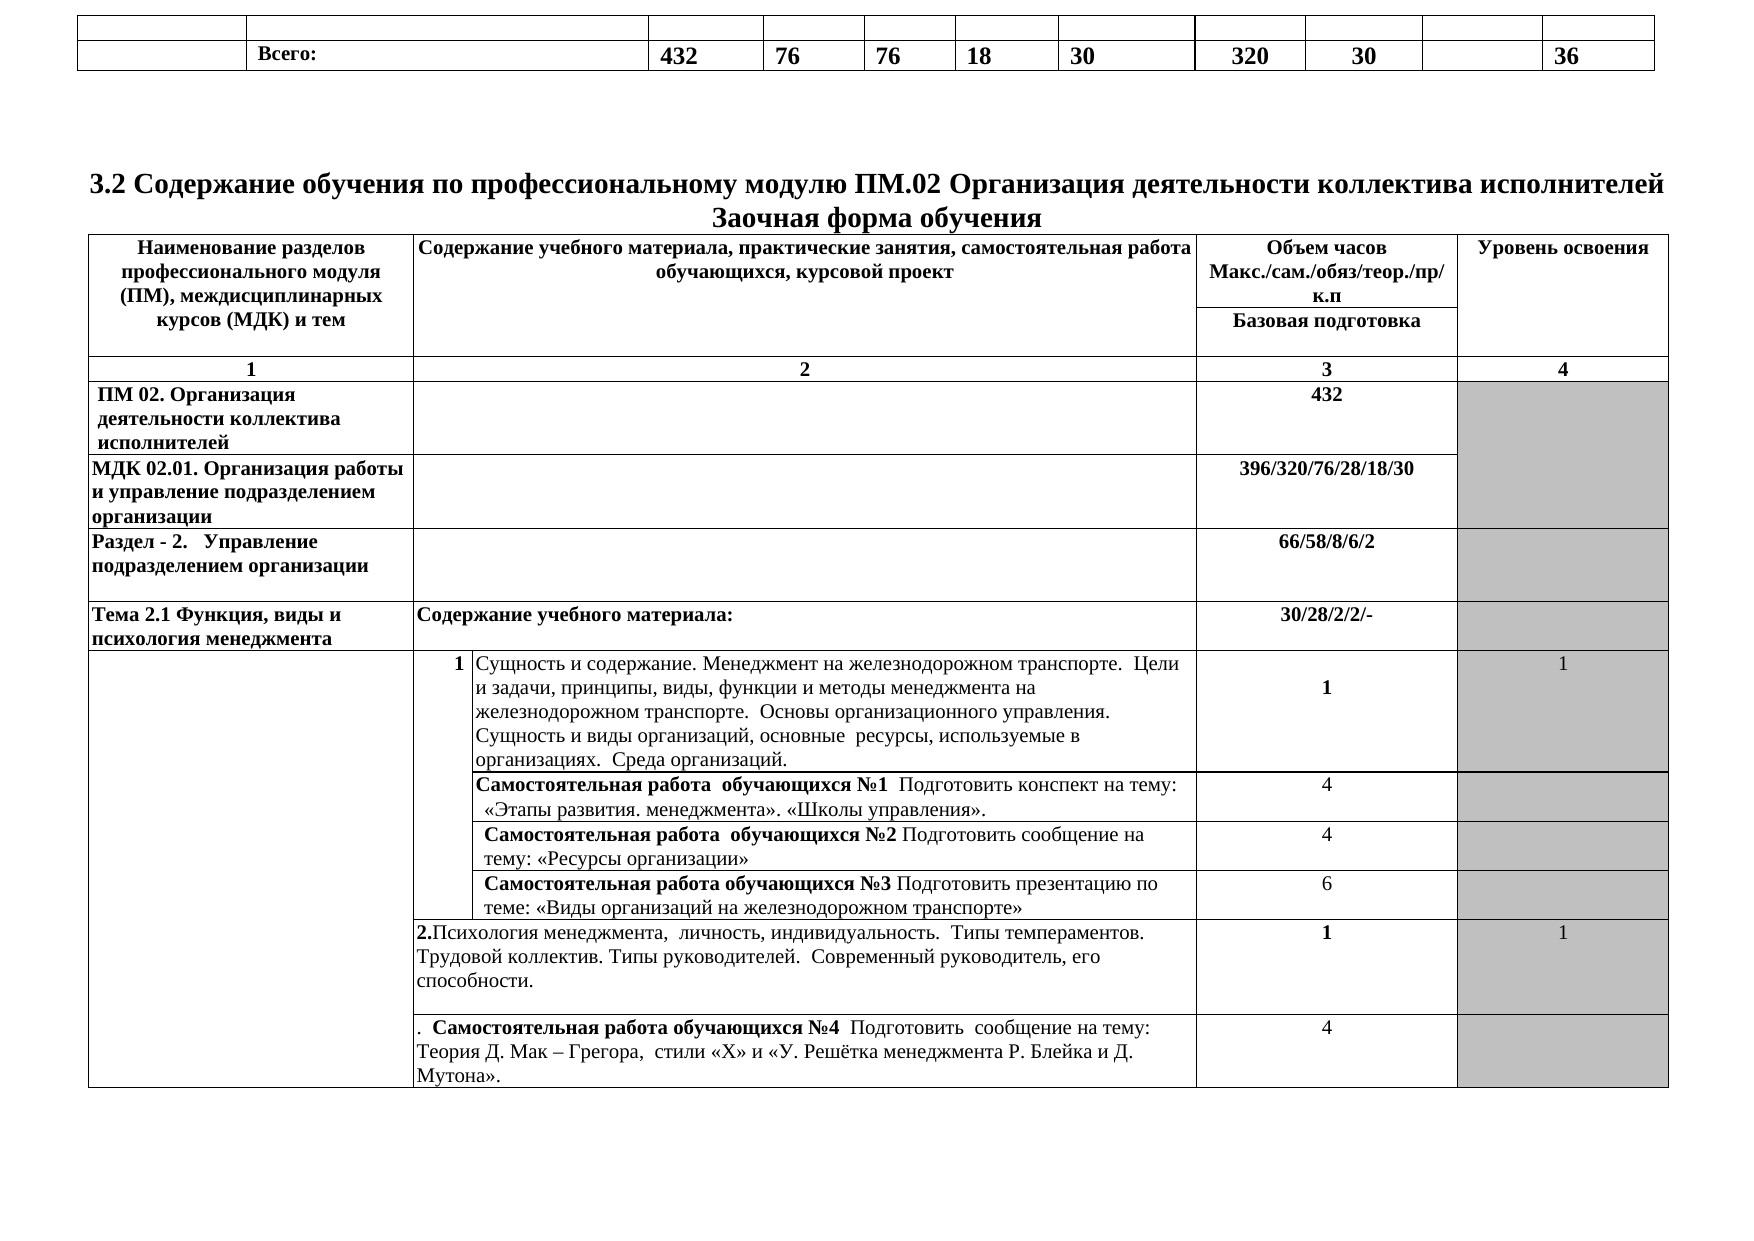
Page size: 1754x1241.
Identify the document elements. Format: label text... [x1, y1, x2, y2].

table_cell 1 [89, 357, 413, 381]
table_cell 3 [1197, 357, 1457, 381]
table_cell [78, 41, 246, 70]
table_cell Всего: [247, 41, 648, 70]
table_cell Базовая подготовка [1197, 308, 1457, 356]
table_cell 2 [414, 357, 1196, 381]
table_cell 4 [1458, 357, 1668, 381]
table_cell [414, 651, 472, 919]
table_cell 1 [1458, 920, 1668, 1014]
table_cell 1 [1197, 920, 1457, 1014]
table_cell 320 [1196, 41, 1305, 70]
table_cell [1458, 382, 1668, 528]
table_cell Самостоятельная работа обучающихся №3 Подготовить презентацию по теме: «Виды организаций на железнодорожном транспорте» [473, 871, 1196, 919]
table_cell [1458, 871, 1668, 919]
table_cell 30/28/2/2/- [1197, 602, 1457, 650]
table_cell [1458, 529, 1668, 601]
table_cell 1 [1197, 651, 1457, 771]
table_cell Самостоятельная работа обучающихся №2 Подготовить сообщение на тему: «Ресурсы организации» [473, 822, 1196, 870]
table_cell ПМ 02. Организация деятельности коллектива исполнителей [89, 382, 413, 454]
table_cell Самостоятельная работа обучающихся №1 Подготовить конспект на тему: «Этапы развития. менеджмента». «Школы управления». [473, 773, 1196, 821]
table_cell 18 [956, 41, 1058, 70]
table_cell [649, 16, 763, 40]
table_cell [1458, 602, 1668, 650]
text 3.2 Содержание обучения по профессиональному модулю ПМ.02 Организация деятельности коллектива исполнителей Заочная форма обучения [89, 167, 1665, 234]
table_cell [1423, 16, 1542, 40]
table_cell 66/58/8/6/2 [1197, 529, 1457, 601]
table_cell 76 [764, 41, 864, 70]
table_cell . Самостоятельная работа обучающихся №4 Подготовить сообщение на тему: Теория Д. Мак – Грегора, стили «Х» и «У. Решётка менеджмента Р. Блейка и Д. Мутона». [414, 1015, 1196, 1087]
table_header Наименование разделов профессионального модуля (ПМ), междисциплинарных курсов (МДК) и тем [89, 235, 413, 356]
table_cell [1458, 1015, 1668, 1087]
table_header Содержание учебного материала, практические занятия, самостоятельная работа обучающихся, курсовой проект [414, 235, 1196, 356]
table_cell Раздел - 2. Управление подразделением организации [89, 529, 413, 601]
table_cell [414, 529, 1196, 601]
table_cell 4 [1197, 822, 1457, 870]
table_cell МДК 02.01. Организация работы и управление подразделением организации [89, 455, 413, 528]
table_cell [1543, 16, 1654, 40]
table_header Объем часов Макс./сам./обяз/теор./пр/к.п [1197, 235, 1457, 307]
table_cell [956, 16, 1058, 40]
table_cell [89, 651, 413, 1087]
table_cell [1306, 16, 1422, 40]
table_cell Сущность и содержание. Менеджмент на железнодорожном транспорте. Цели и задачи, принципы, виды, функции и методы менеджмента на железнодорожном транспорте. Основы организационного управления. Сущность и виды организаций, основные ресурсы, используемые в организациях. Среда организаций. [473, 651, 1196, 771]
table_cell 4 [1197, 1015, 1457, 1087]
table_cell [78, 16, 246, 40]
table_cell 6 [1197, 871, 1457, 919]
table_cell Содержание учебного материала: [414, 602, 1196, 650]
table_cell [414, 382, 1196, 454]
table_cell [865, 16, 955, 40]
table_header Уровень освоения [1458, 235, 1668, 356]
table_cell 2.Психология менеджмента, личность, индивидуальность. Типы темпераментов. Трудовой коллектив. Типы руководителей. Современный руководитель, его способности. [414, 920, 1196, 1014]
table_cell [1196, 16, 1305, 40]
table_cell 432 [649, 41, 763, 70]
table_cell 30 [1059, 41, 1194, 70]
table_cell 432 [1197, 382, 1457, 454]
table_cell 36 [1543, 41, 1654, 70]
table_cell [764, 16, 864, 40]
table_cell 76 [865, 41, 955, 70]
table_cell [1423, 41, 1542, 70]
table_cell 4 [1197, 773, 1457, 821]
table_cell Тема 2.1 Функция, виды и психология менеджмента [89, 602, 413, 650]
table_cell [414, 455, 1196, 528]
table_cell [247, 16, 648, 40]
table_cell [1059, 16, 1194, 40]
table_cell [1458, 773, 1668, 821]
table_cell [1458, 822, 1668, 870]
table_cell 30 [1306, 41, 1422, 70]
table_cell 1 [1458, 651, 1668, 771]
table_cell 396/320/76/28/18/30 [1197, 455, 1457, 528]
